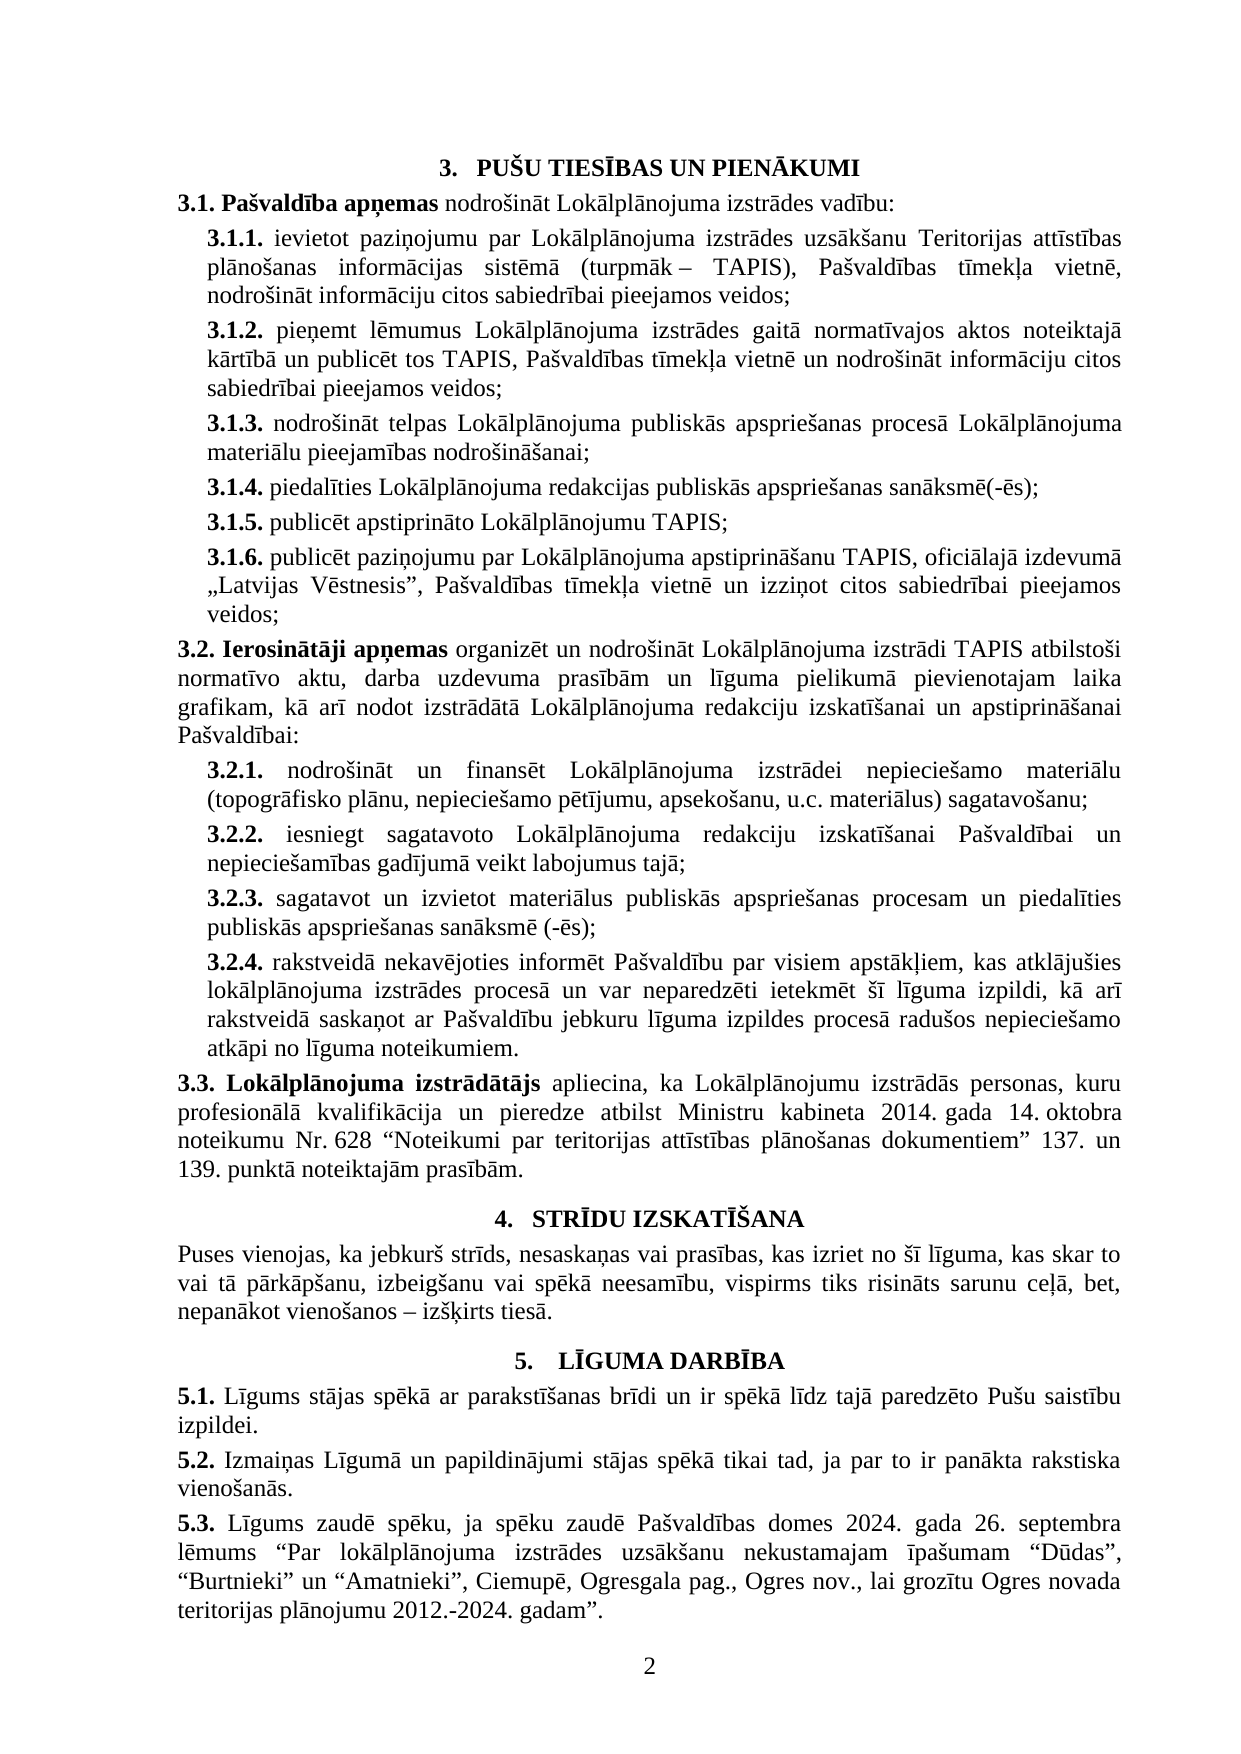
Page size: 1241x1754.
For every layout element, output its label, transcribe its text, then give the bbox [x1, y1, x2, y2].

text 5. LĪGUMA DARBĪBA [177, 1346, 1122, 1375]
text 3.2.4. rakstveidā nekavējoties informēt Pašvaldību par visiem apstākļiem, kas atklājušies lokālplānojuma izstrādes procesā un var neparedzēti ietekmēt šī līguma izpildi, kā arī rakstveidā saskaņot ar Pašvaldību jebkuru līguma izpildes procesā radušos nepieciešamo atkāpi no līguma noteikumiem. [207, 947, 1122, 1062]
text 5.3. Līgums zaudē spēku, ja spēku zaudē Pašvaldības domes 2024. gada 26. septembra lēmums “Par lokālplānojuma izstrādes uzsākšanu nekustamajam īpašumam “Dūdas”, “Burtnieki” un “Amatnieki”, Ciemupē, Ogresgala pag., Ogres nov., lai grozītu Ogres novada teritorijas plānojumu 2012.-2024. gadam”. [177, 1508, 1122, 1623]
text Puses vienojas, ka jebkurš strīds, nesaskaņas vai prasības, kas izriet no šī , kas skar to vai tā pārkāpšanu, izbeigšanu vai spēkā neesamību, vispirms tiks risināts sarunu ceļā, bet, nepanākot vienošanos – izšķirts tiesā. [177, 1239, 1122, 1325]
text 3.1.2. pieņemt lēmumus Lokālplānojuma izstrādes gaitā normatīvajos aktos noteiktajā kārtībā un publicēt tos TAPIS, Pašvaldības tīmekļa vietnē un nodrošināt informāciju citos sabiedrībai pieejamos veidos; [207, 316, 1122, 402]
text 3.1.5. publicēt apstiprināto Lokālplānojumu TAPIS; [207, 507, 1122, 536]
text 3.2.1. nodrošināt un finansēt Lokālplānojuma izstrādei nepieciešamo materiālu (topogrāfisko plānu, nepieciešamo pētījumu, apsekošanu, u.c. materiālus) sagatavošanu; [207, 756, 1122, 813]
text 3.2. Ierosinātāji apņemas organizēt un nodrošināt Lokālplānojuma izstrādi TAPIS atbilstoši normatīvo aktu, darba uzdevuma prasībām un līguma pielikumā pievienotajam laika grafikam, kā arī nodot izstrādātā Lokālplānojuma redakciju izskatīšanai un apstiprināšanai Pašvaldībai: [177, 634, 1122, 749]
text 3.1.3. nodrošināt telpas Lokālplānojuma publiskās apspriešanas procesā Lokālplānojuma materiālu pieejamības nodrošināšanai; [207, 408, 1122, 466]
list STRĪDU IZSKATĪŠANA [177, 1204, 1122, 1233]
text 5.2. Izmaiņas Līgumā un papildinājumi stājas spēkā tikai tad, ja par to ir panākta rakstiska vienošanās. [177, 1445, 1122, 1502]
text 3.1. Pašvaldība apņemas nodrošināt Lokālplānojuma izstrādes vadību: [177, 188, 1122, 217]
text 3.1.1. ievietot paziņojumu par Lokālplānojuma izstrādes uzsākšanu Teritorijas attīstības plānošanas informācijas sistēmā (turpmāk – TAPIS), Pašvaldības tīmekļa vietnē, nodrošināt informāciju citos sabiedrībai pieejamos veidos; [207, 223, 1122, 309]
text 5.1. Līgums stājas spēkā ar parakstīšanas brīdi un ir spēkā līdz tajā paredzēto Pušu saistību izpildei. [177, 1381, 1122, 1438]
text 3.3. Lokālplānojuma izstrādātājs apliecina, ka Lokālplānojumu izstrādās personas, kuru profesionālā kvalifikācija un pieredze atbilst Ministru kabineta 2014. gada 14. oktobra noteikumu Nr. 628 “Noteikumi par teritorijas attīstības plānošanas dokumentiem” 137. un 139. punktā noteiktajām prasībām. [177, 1068, 1122, 1183]
text 3.2.2. iesniegt sagatavoto Lokālplānojuma redakciju izskatīšanai Pašvaldībai un nepieciešamības gadījumā veikt labojumus tajā; [207, 819, 1122, 877]
list PUŠU TIESĪBAS UN PIENĀKUMI [177, 153, 1122, 182]
text 3.1.6. publicēt paziņojumu par Lokālplānojuma apstiprināšanu TAPIS, oficiālajā izdevumā „Latvijas Vēstnesis”, Pašvaldības tīmekļa vietnē un izziņot citos sabiedrībai pieejamos veidos; [207, 542, 1122, 628]
text 3.2.3. sagatavot un izvietot materiālus publiskās apspriešanas procesam un piedalīties publiskās apspriešanas sanāksmē (-ēs); [207, 883, 1122, 941]
text 3.1.4. piedalīties Lokālplānojuma redakcijas publiskās apspriešanas sanāksmē(-ēs); [207, 472, 1122, 501]
